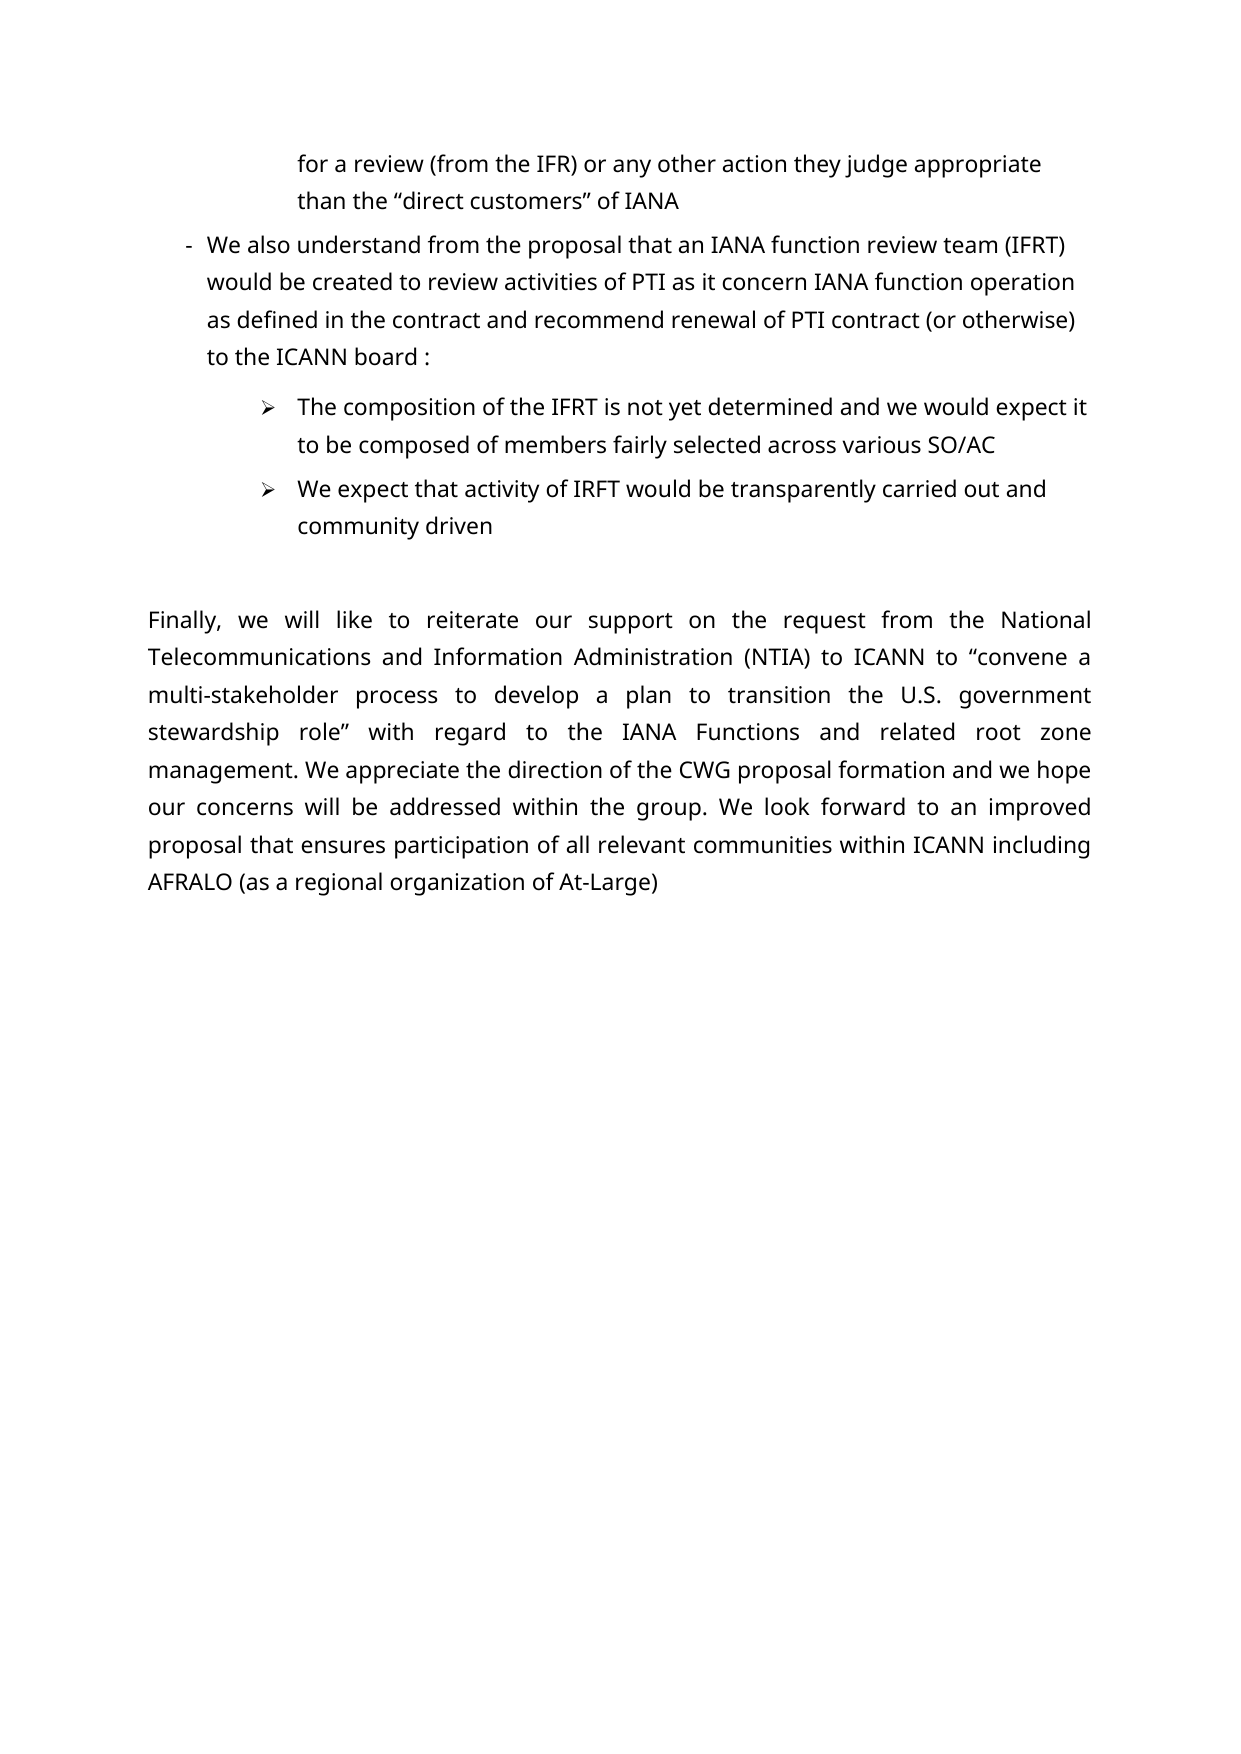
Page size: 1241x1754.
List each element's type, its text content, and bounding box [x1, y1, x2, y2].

text Finally, we will like to reiterate our support on the request from the National Telecommunications and Information Administration (NTIA) to ICANN to “convene a multi-stakeholder process to develop a plan to transition the U.S. government stewardship role” with regard to the IANA Functions and related root zone management. We appreciate the direction of the CWG proposal formation and we hope our concerns will be addressed within the group. We look forward to an improved proposal that ensures participation of all relevant communities within ICANN including AFRALO (as a regional organization of At-Large) [148, 604, 1093, 898]
list The composition of the IFRT is not yet determined and we would expect it to be composed of members fairly selected across various SO/AC [260, 391, 1093, 460]
list We expect that activity of IRFT would be transparently carried out and community driven [260, 473, 1093, 541]
list We also understand from the proposal that an IANA function review team (IFRT) would be created to review activities of PTI as it concern IANA function operation as defined in the contract and recommend renewal of PTI contract (or otherwise) to the ICANN board : [185, 229, 1093, 373]
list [260, 148, 1093, 216]
